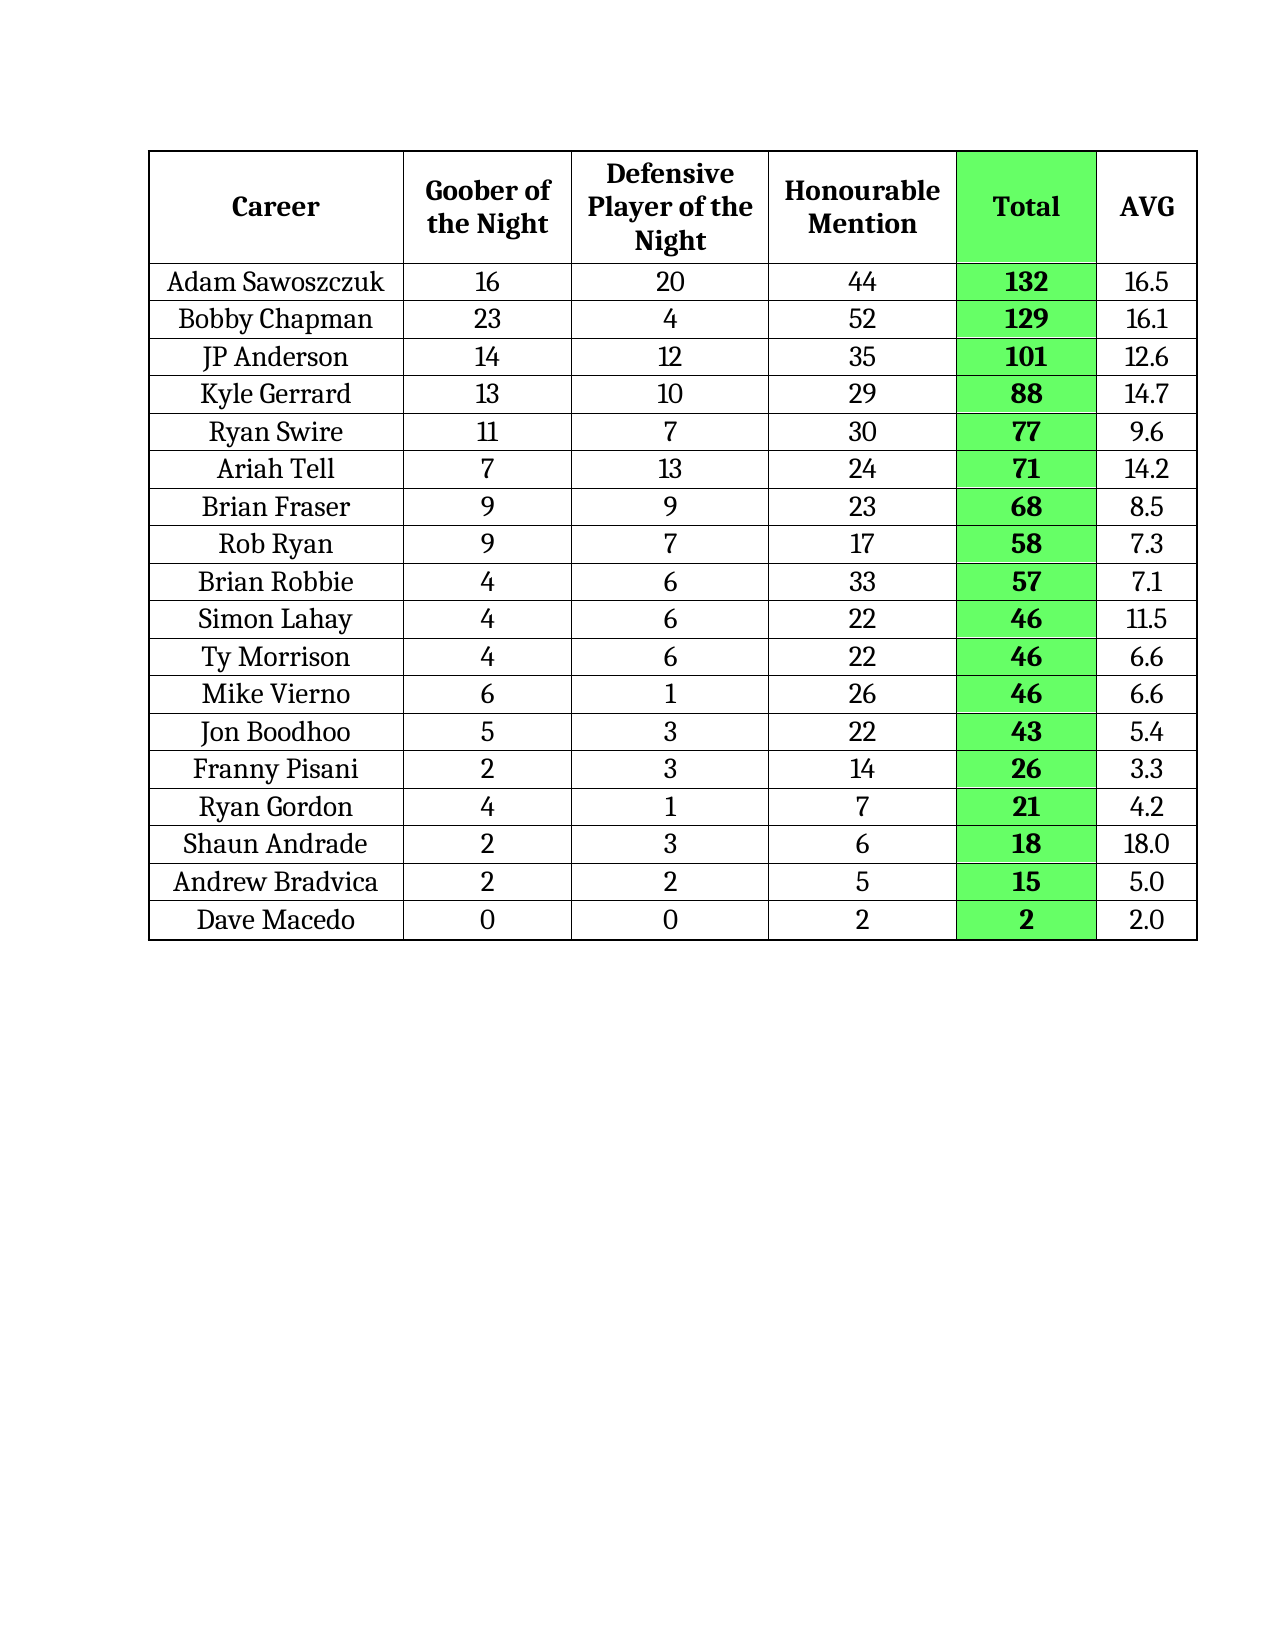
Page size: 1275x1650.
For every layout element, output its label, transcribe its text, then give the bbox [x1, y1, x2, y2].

table_cell 4 [404, 601, 571, 637]
table_cell 7.1 [1097, 564, 1196, 600]
table_cell 12 [572, 339, 768, 375]
table_cell 8.5 [1097, 489, 1196, 525]
table_cell Shaun Andrade [150, 826, 403, 862]
table_cell 20 [572, 264, 768, 300]
table_cell Kyle Gerrard [150, 376, 403, 412]
table_cell 7 [572, 526, 768, 562]
table_cell 3.3 [1097, 751, 1196, 787]
table_cell 6 [572, 639, 768, 675]
table_cell 18 [957, 826, 1096, 862]
table_cell Simon Lahay [150, 601, 403, 637]
table_cell 14 [404, 339, 571, 375]
table_cell 6.6 [1097, 639, 1196, 675]
table_cell 11 [404, 414, 571, 450]
table_cell 43 [957, 714, 1096, 750]
table_cell 5 [769, 864, 956, 900]
table_cell 2.0 [1097, 901, 1196, 939]
table_cell 9 [572, 489, 768, 525]
table_cell Ariah Tell [150, 451, 403, 487]
table_cell 33 [769, 564, 956, 600]
table_cell 5 [404, 714, 571, 750]
table_cell 22 [769, 714, 956, 750]
table_cell 3 [572, 751, 768, 787]
table_cell 35 [769, 339, 956, 375]
table_cell 0 [572, 901, 768, 939]
table_cell 16.1 [1097, 301, 1196, 337]
table_cell 22 [769, 639, 956, 675]
table_cell 5.4 [1097, 714, 1196, 750]
table_cell 30 [769, 414, 956, 450]
table_cell 57 [957, 564, 1096, 600]
table_cell 2 [404, 751, 571, 787]
table_cell 6 [572, 564, 768, 600]
table_cell 52 [769, 301, 956, 337]
table_cell 3 [572, 714, 768, 750]
table_cell Bobby Chapman [150, 301, 403, 337]
table_cell 88 [957, 376, 1096, 412]
table_cell Rob Ryan [150, 526, 403, 562]
table_cell 101 [957, 339, 1096, 375]
table_cell 15 [957, 864, 1096, 900]
table_header Defensive Player of the Night [572, 152, 768, 262]
table_cell 129 [957, 301, 1096, 337]
table_header AVG [1097, 152, 1196, 262]
table_header Career [150, 152, 403, 262]
table_cell 7.3 [1097, 526, 1196, 562]
table_cell 6.6 [1097, 676, 1196, 712]
table_cell 23 [404, 301, 571, 337]
table_cell Brian Robbie [150, 564, 403, 600]
table_cell 2 [404, 864, 571, 900]
table_cell Ryan Swire [150, 414, 403, 450]
table_cell 11.5 [1097, 601, 1196, 637]
table_cell 16 [404, 264, 571, 300]
table_cell 17 [769, 526, 956, 562]
table_cell 13 [572, 451, 768, 487]
table_cell 12.6 [1097, 339, 1196, 375]
table_cell 23 [769, 489, 956, 525]
table_cell 26 [769, 676, 956, 712]
table_cell 3 [572, 826, 768, 862]
table_cell Jon Boodhoo [150, 714, 403, 750]
table_cell 4 [572, 301, 768, 337]
table_header Goober of the Night [404, 152, 571, 262]
table_cell 2 [769, 901, 956, 939]
table_cell 29 [769, 376, 956, 412]
table_cell Ty Morrison [150, 639, 403, 675]
table_cell JP Anderson [150, 339, 403, 375]
table_cell 71 [957, 451, 1096, 487]
table_cell Dave Macedo [150, 901, 403, 939]
table_cell 7 [769, 789, 956, 825]
table_cell 58 [957, 526, 1096, 562]
table_cell Mike Vierno [150, 676, 403, 712]
table_cell Brian Fraser [150, 489, 403, 525]
table_cell 7 [572, 414, 768, 450]
table_cell 4.2 [1097, 789, 1196, 825]
table_cell 18.0 [1097, 826, 1196, 862]
table_cell 6 [572, 601, 768, 637]
table_cell 9 [404, 526, 571, 562]
table_cell 4 [404, 639, 571, 675]
table_cell 44 [769, 264, 956, 300]
table_cell 9 [404, 489, 571, 525]
table_cell 4 [404, 564, 571, 600]
table_cell 21 [957, 789, 1096, 825]
table_cell 1 [572, 789, 768, 825]
table_cell 16.5 [1097, 264, 1196, 300]
table_cell 6 [769, 826, 956, 862]
table_cell 46 [957, 676, 1096, 712]
table_cell 6 [404, 676, 571, 712]
table_cell Andrew Bradvica [150, 864, 403, 900]
table_header Honourable Mention [769, 152, 956, 262]
table_cell 132 [957, 264, 1096, 300]
table_cell 77 [957, 414, 1096, 450]
table_cell 13 [404, 376, 571, 412]
table_cell 22 [769, 601, 956, 637]
table_cell 2 [957, 901, 1096, 939]
table_cell 4 [404, 789, 571, 825]
table_cell 68 [957, 489, 1096, 525]
table_cell 7 [404, 451, 571, 487]
table_cell 10 [572, 376, 768, 412]
table_cell 5.0 [1097, 864, 1196, 900]
table_cell 9.6 [1097, 414, 1196, 450]
table_cell 14.7 [1097, 376, 1196, 412]
table_cell 1 [572, 676, 768, 712]
table_cell Franny Pisani [150, 751, 403, 787]
table_header Total [957, 152, 1096, 262]
table_cell Adam Sawoszczuk [150, 264, 403, 300]
table_cell 24 [769, 451, 956, 487]
table_cell 0 [404, 901, 571, 939]
table_cell 2 [572, 864, 768, 900]
table_cell 46 [957, 601, 1096, 637]
table_cell 46 [957, 639, 1096, 675]
table_cell 26 [957, 751, 1096, 787]
table_cell 2 [404, 826, 571, 862]
table_cell Ryan Gordon [150, 789, 403, 825]
table_cell 14 [769, 751, 956, 787]
table_cell 14.2 [1097, 451, 1196, 487]
